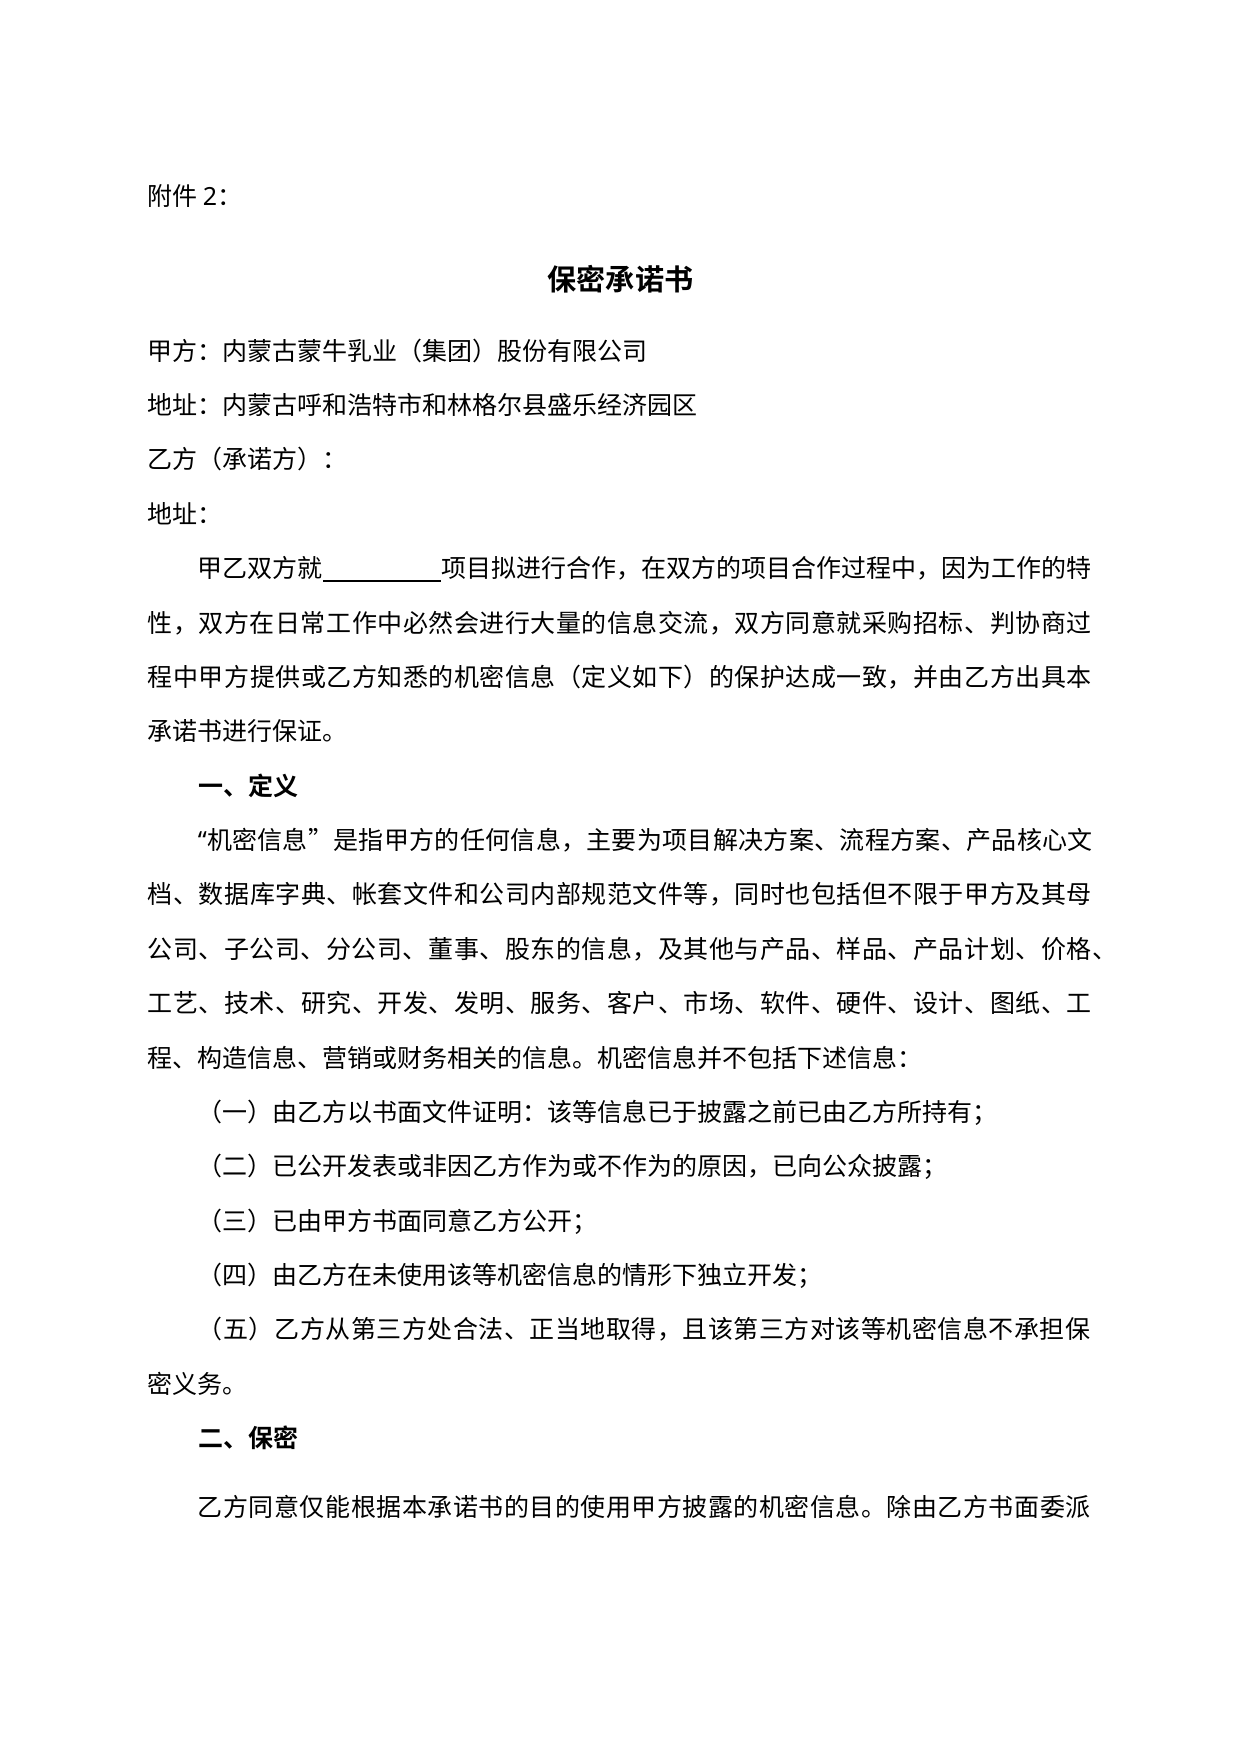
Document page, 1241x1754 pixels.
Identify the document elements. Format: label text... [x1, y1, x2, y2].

text （一）由乙方以书面文件证明：该等信息已于披露之前已由乙方所持有； [148, 1092, 1093, 1129]
text 地址：内蒙古呼和浩特市和林格尔县盛乐经济园区 [148, 386, 1093, 422]
text 地址： [148, 494, 1093, 531]
text 甲乙双方就 项目拟进行合作，在双方的项目合作过程中，因为工作的特性，双方在日常工作中必然会进行大量的信息交流，双方同意就采购招标、判协商过程中甲方提供或乙方知悉的机密信息（定义如下）的保护达成一致，并由乙方出具本承诺书进行保证。 [148, 549, 1093, 748]
text 乙方（承诺方）： [148, 440, 1093, 476]
text （四）由乙方在未使用该等机密信息的情形下独立开发； [148, 1256, 1093, 1292]
text （五）乙方从第三方处合法、正当地取得，且该第三方对该等机密信息不承担保密义务。 [148, 1310, 1093, 1401]
text （二）已公开发表或非因乙方作为或不作为的原因，已向公众披露； [148, 1147, 1093, 1183]
text （三）已由甲方书面同意乙方公开； [148, 1201, 1093, 1237]
text “机密信息”是指甲方的任何信息，主要为项目解决方案、流程方案、产品核心文档、数据库字典、帐套文件和公司内部规范文件等，同时也包括但不限于甲方及其母公司、子公司、分公司、董事、股东的信息，及其他与产品、样品、产品计划、价格、工艺、技术、研究、开发、发明、服务、客户、市场、软件、硬件、设计、图纸、工程、构造信息、营销或财务相关的信息。机密信息并不包括下述信息： [148, 821, 1093, 1074]
text 保密承诺书 [148, 245, 1093, 310]
text 一、定义 [148, 766, 1093, 802]
text 二、保密 [148, 1419, 1093, 1455]
text 甲方：内蒙古蒙牛乳业（集团）股份有限公司 [148, 331, 1093, 367]
text 附件2： [148, 162, 1093, 227]
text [148, 1473, 1093, 1538]
